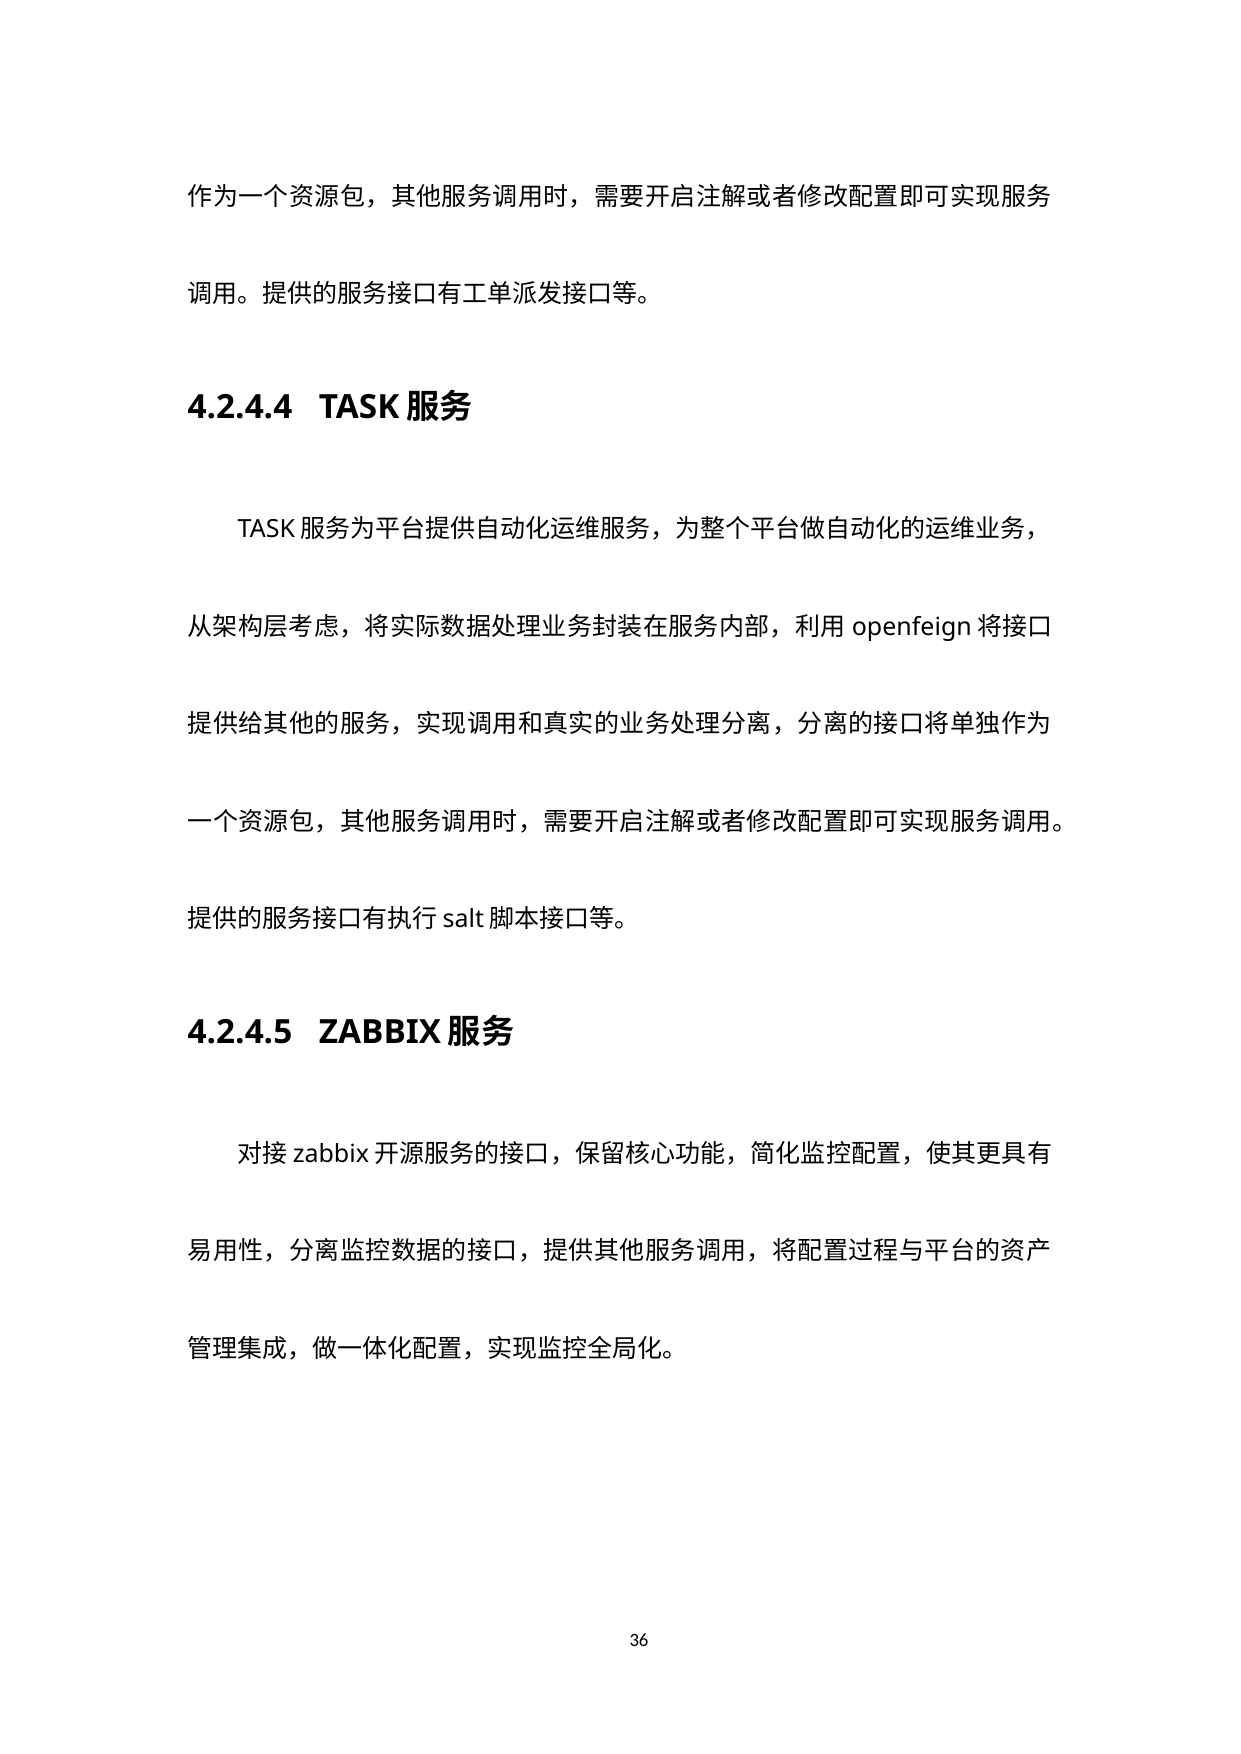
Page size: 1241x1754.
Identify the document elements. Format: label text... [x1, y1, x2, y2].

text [187, 162, 1053, 324]
text 对接zabbix开源服务的接口，保留核心功能，简化监控配置，使其更具有易用性，分离监控数据的接口，提供其他服务调用，将配置过程与平台的资产管理集成，做一体化配置，实现监控全局化。 [187, 1119, 1053, 1379]
text TASK服务为平台提供自动化运维服务，为整个平台做自动化的运维业务，从架构层考虑，将实际数据处理业务封装在服务内部，利用openfeign将接口提供给其他的服务，实现调用和真实的业务处理分离，分离的接口将单独作为一个资源包，其他服务调用时，需要开启注解或者修改配置即可实现服务调用。提供的服务接口有执行salt脚本接口等。 [187, 494, 1053, 949]
subtitle TASK服务 [187, 372, 1053, 437]
subtitle ZABBIX服务 [187, 996, 1053, 1061]
